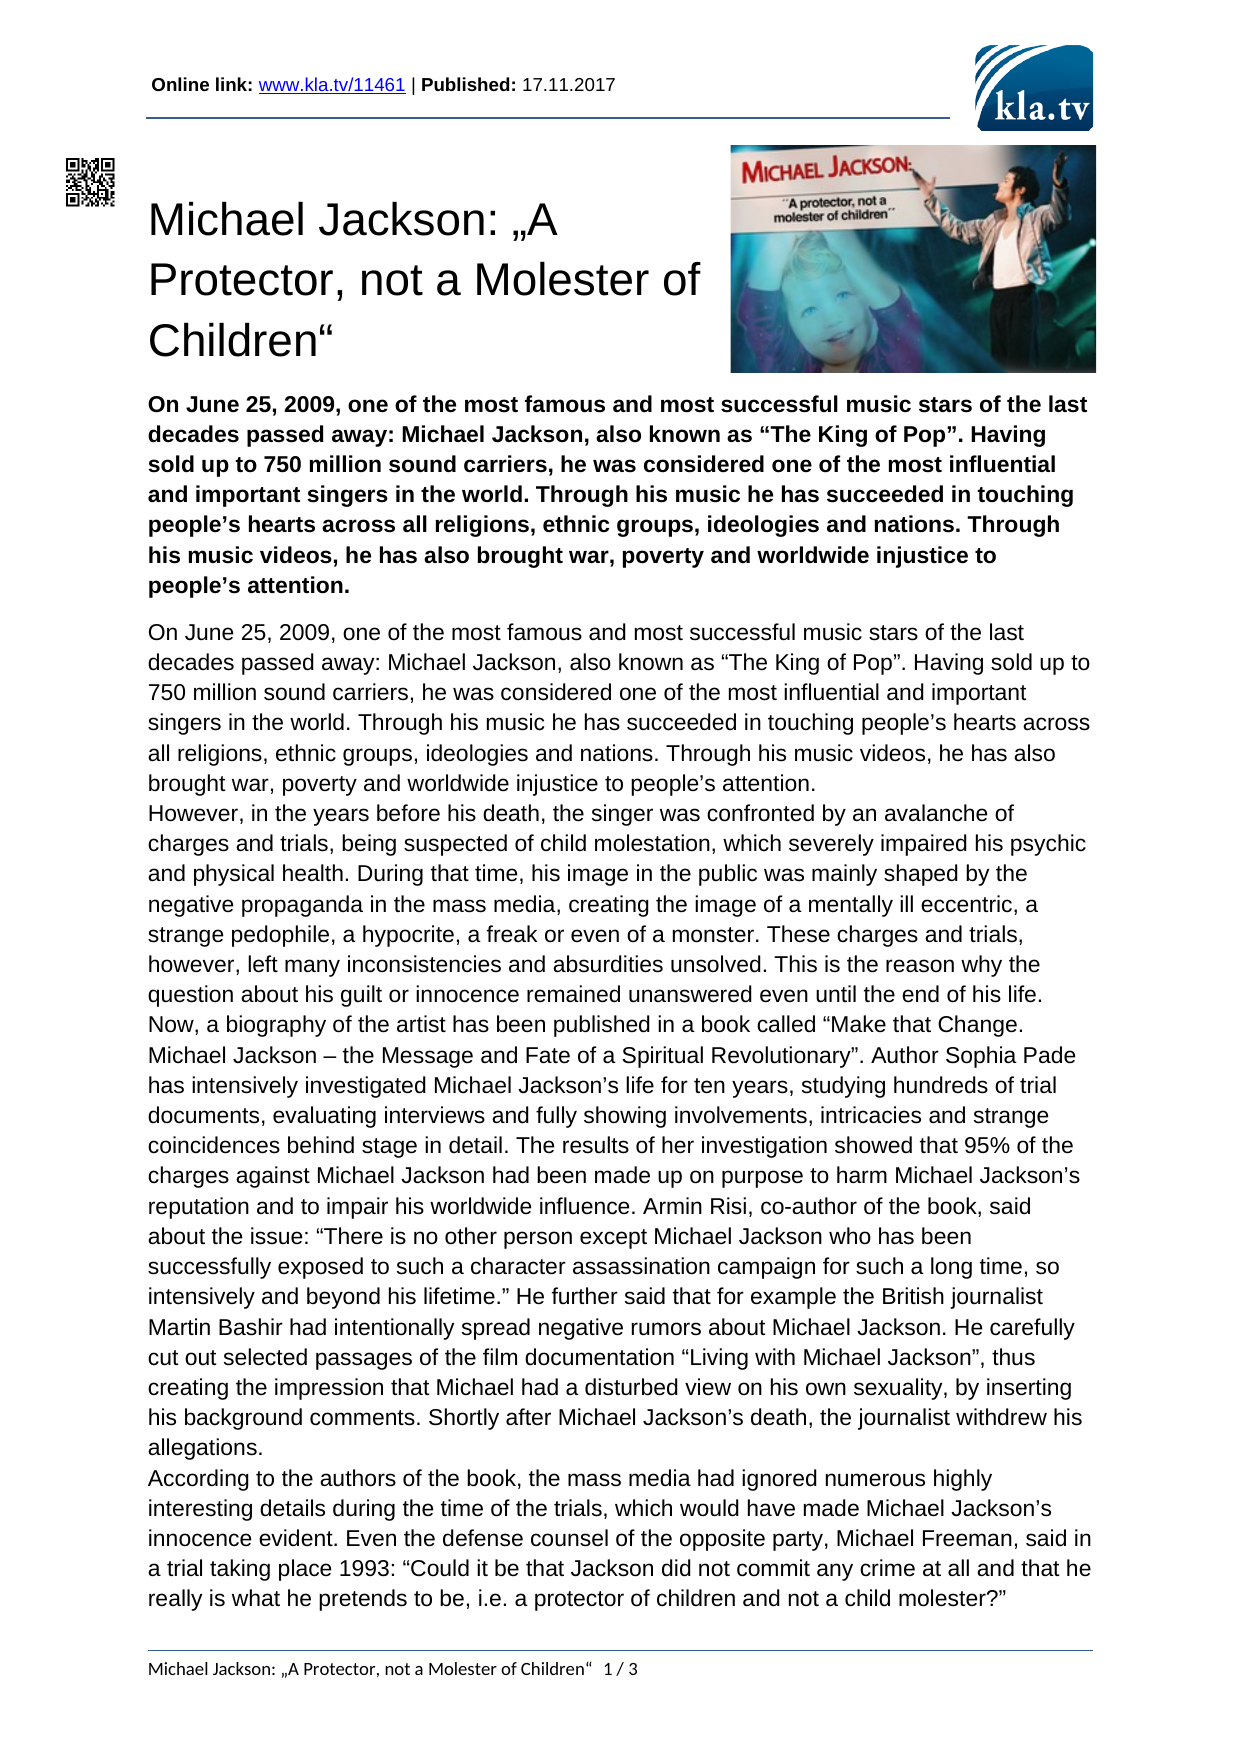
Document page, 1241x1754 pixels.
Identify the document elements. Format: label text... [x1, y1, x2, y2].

text Michael Jackson: „A Protector, not a Molester of Children“ [148, 192, 1093, 366]
text On June 25, 2009, one of the most famous and most successful music stars of the last decades passed away: Michael Jackson, also known as “The King of Pop”. Having sold up to 750 million sound carriers, he was considered one of the most influential and important singers in the world. Through his music he has succeeded in touching people’s hearts across all religions, ethnic groups, ideologies and nations. Through his music videos, he has also brought war, poverty and worldwide injustice to people’s attention. [148, 391, 1093, 598]
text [148, 619, 1093, 1612]
